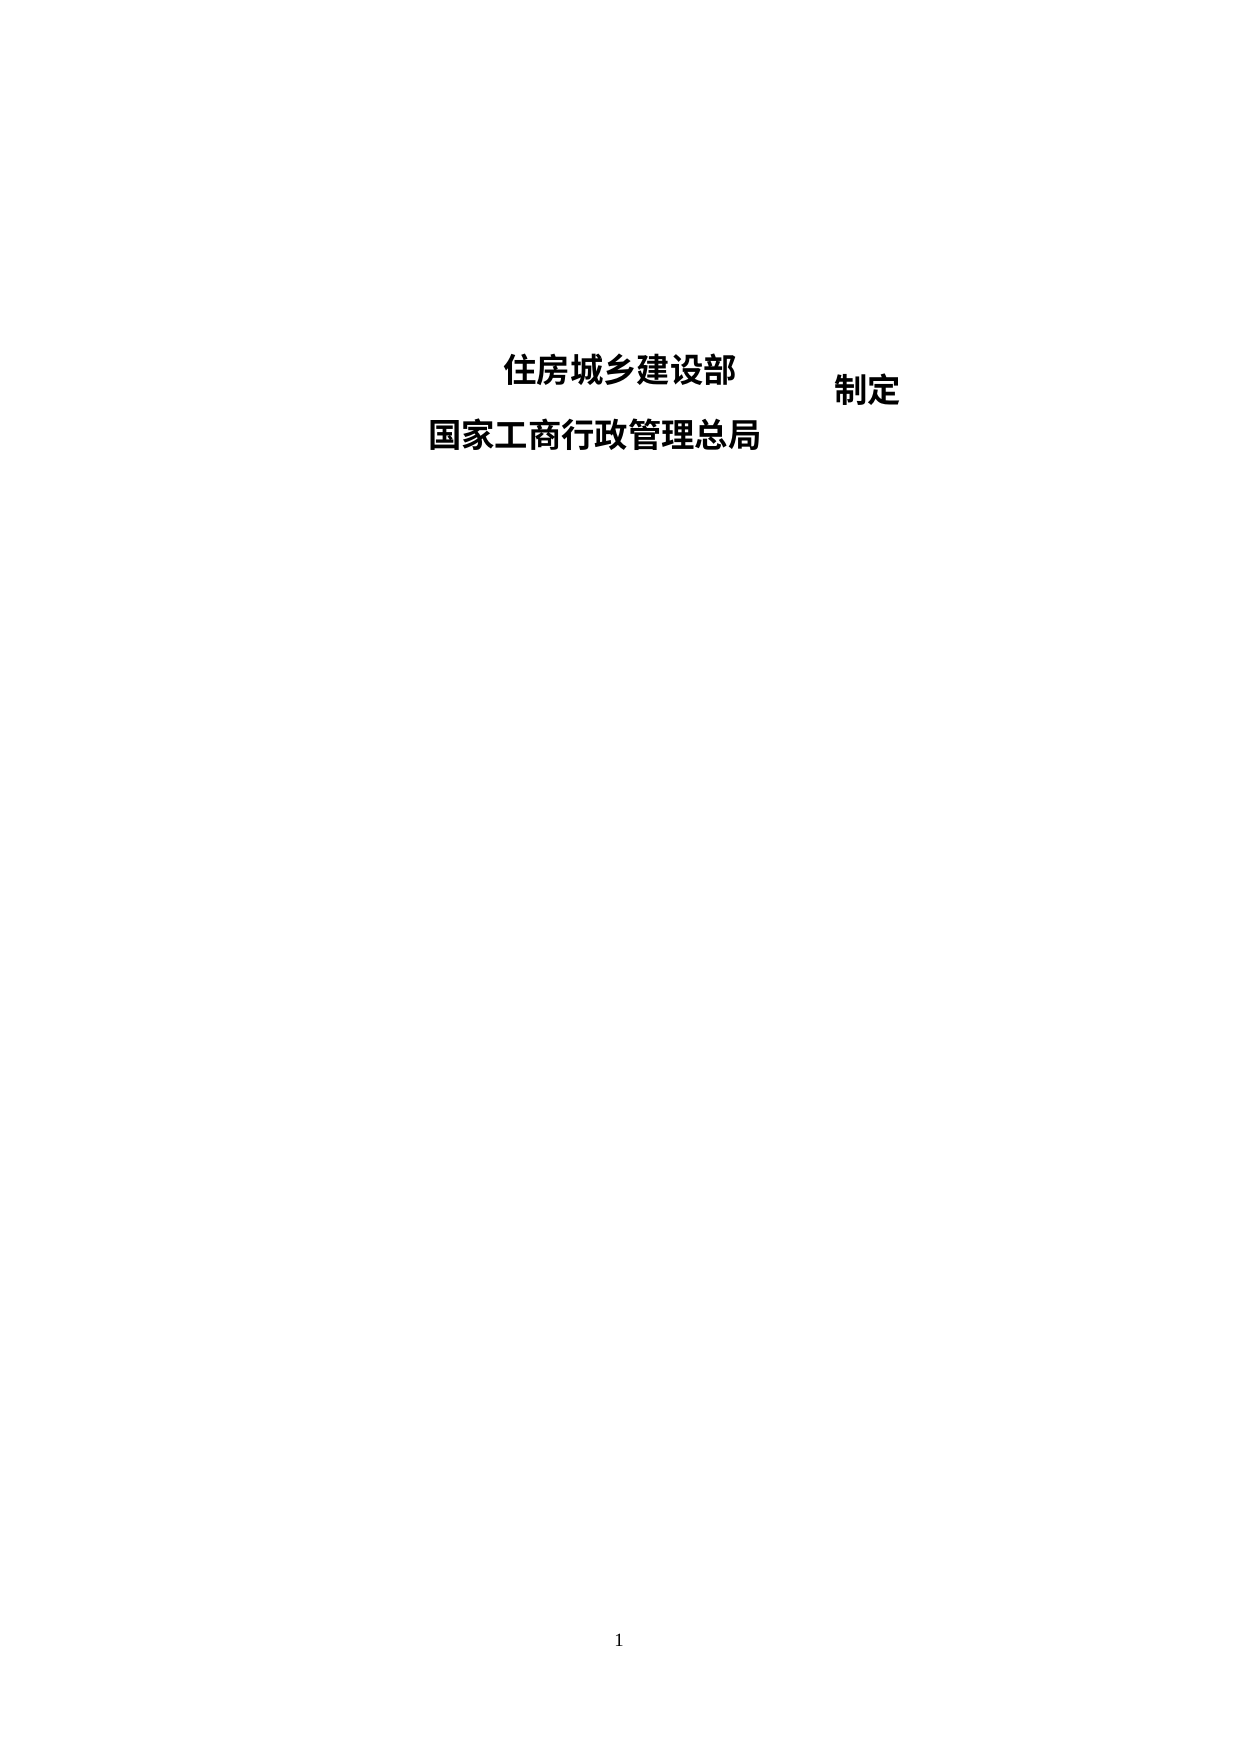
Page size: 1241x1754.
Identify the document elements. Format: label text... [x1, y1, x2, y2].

text 国家工商行政管理总局 [159, 401, 865, 466]
text 住房城乡建设部 [159, 336, 795, 401]
